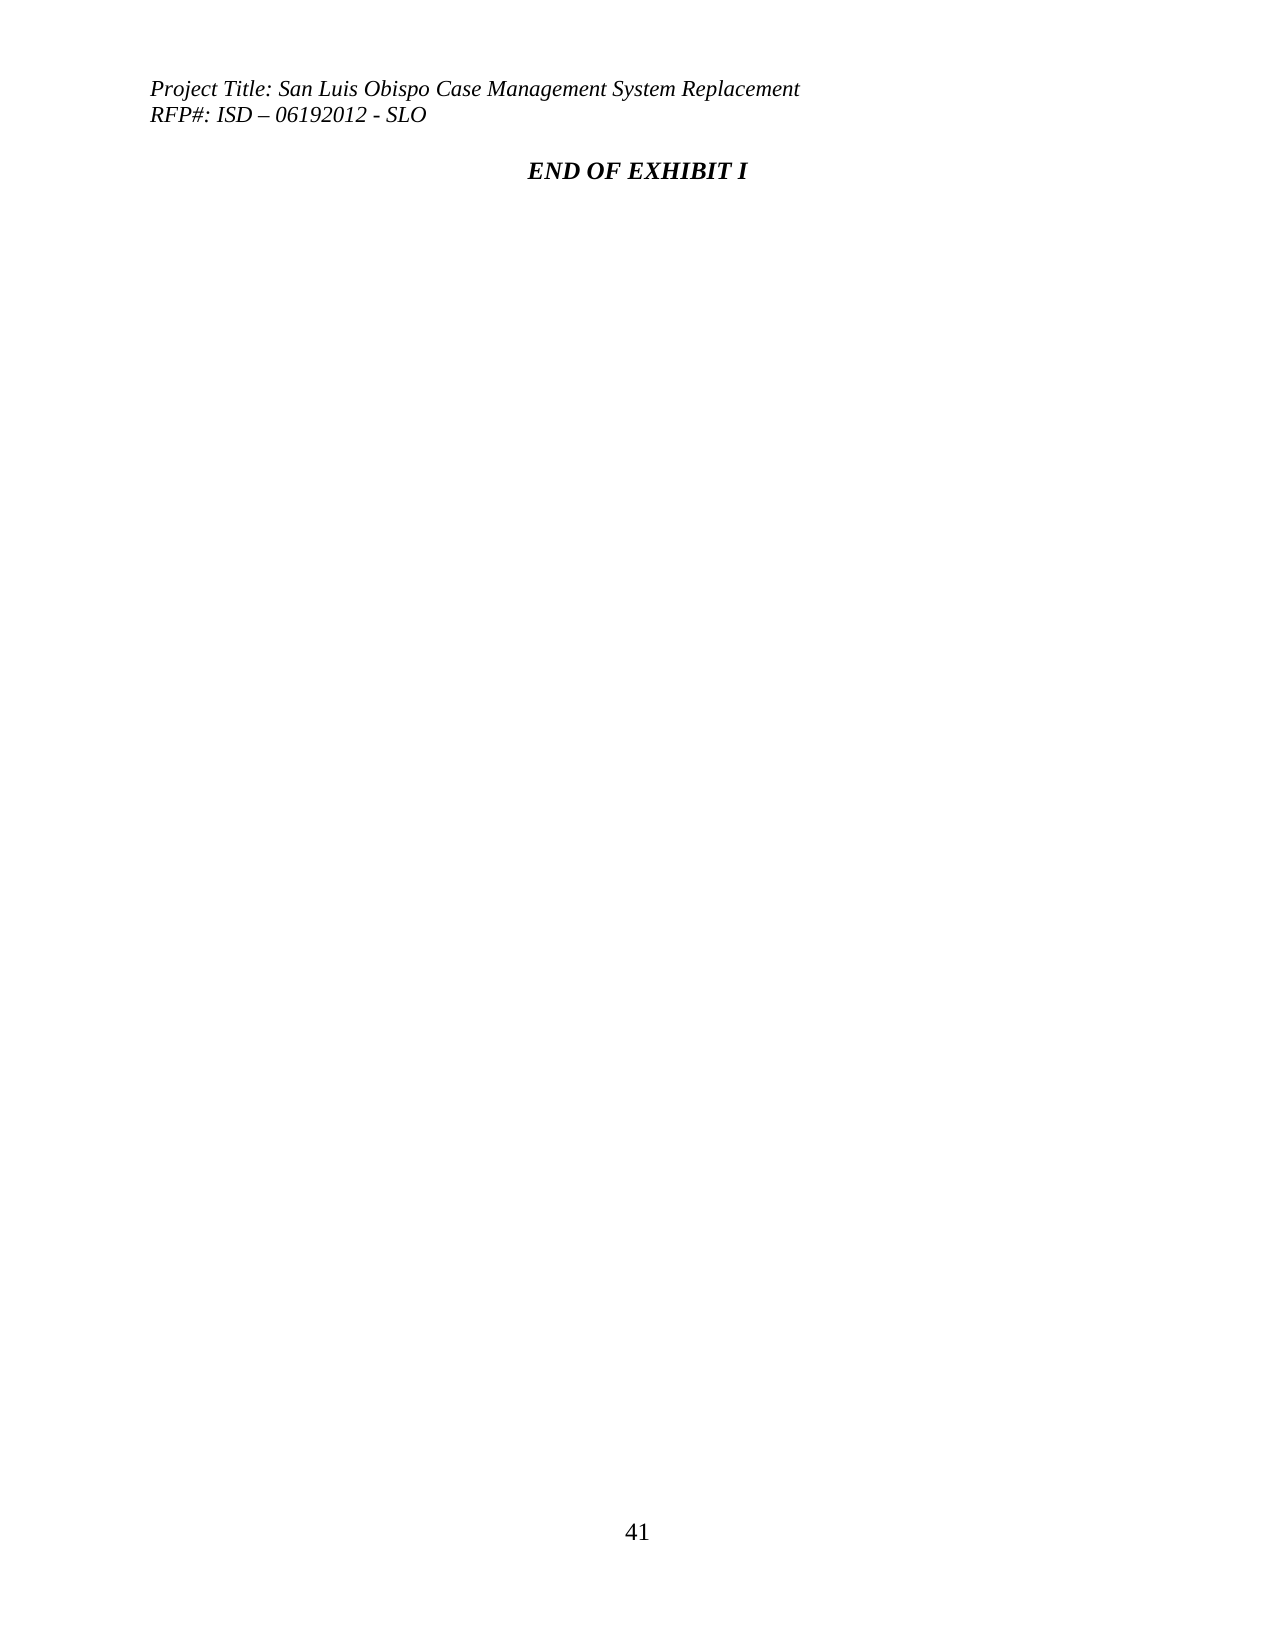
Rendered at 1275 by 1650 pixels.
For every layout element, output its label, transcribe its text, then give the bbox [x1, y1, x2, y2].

text END OF EXHIBIT IEXHIBIT J [150, 156, 1125, 185]
